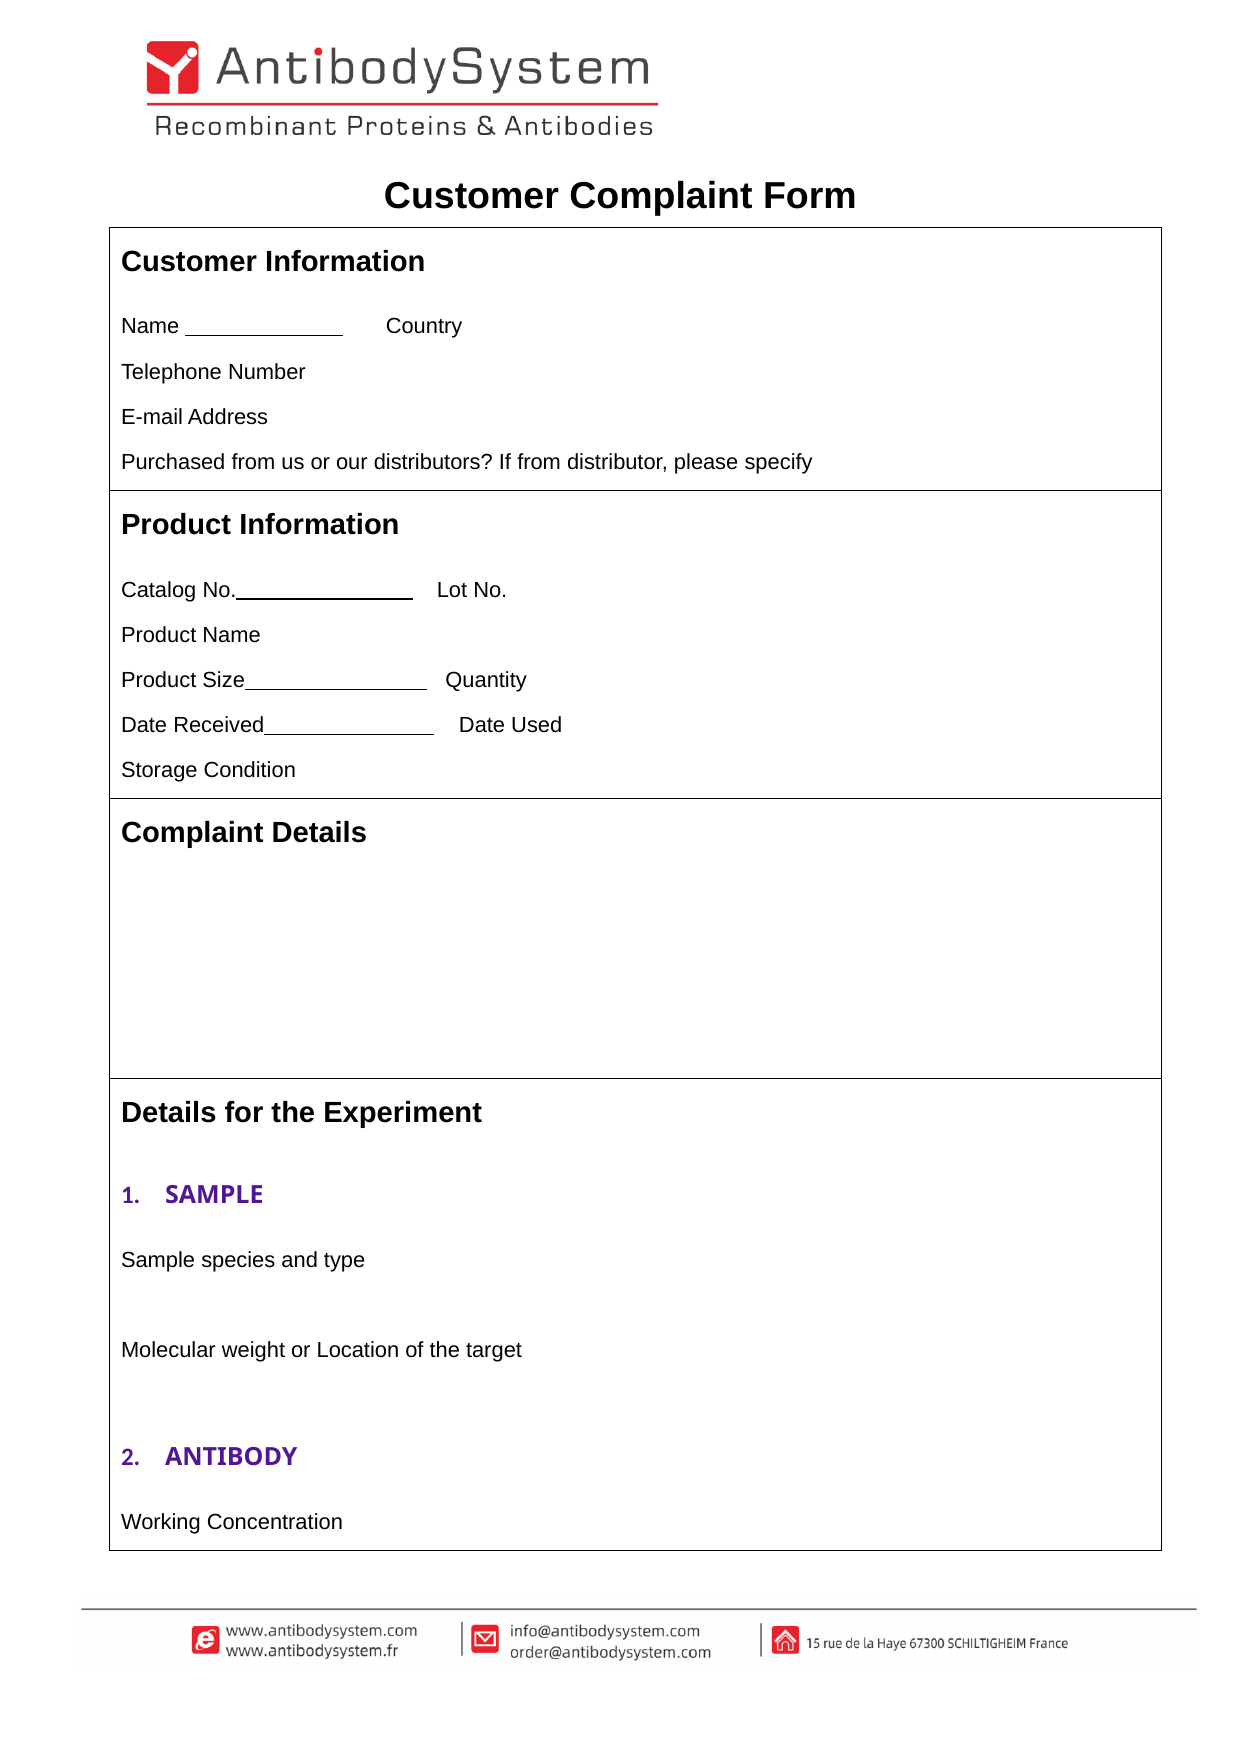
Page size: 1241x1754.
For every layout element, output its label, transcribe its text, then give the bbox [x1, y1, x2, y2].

table_cell Product Information Catalog No. Lot No. Product Name Product Size Quantity Date Received Date Used Storage Condition [110, 491, 1161, 798]
picture [78, 1597, 1197, 1672]
picture [146, 41, 659, 135]
table_header Customer Information Name Country Telephone Number E-mail Address Purchased from us or our distributors? If from distributor, please specify [110, 228, 1161, 490]
text Customer Complaint Form [146, 162, 1094, 227]
table_cell Complaint Details [110, 799, 1161, 1078]
